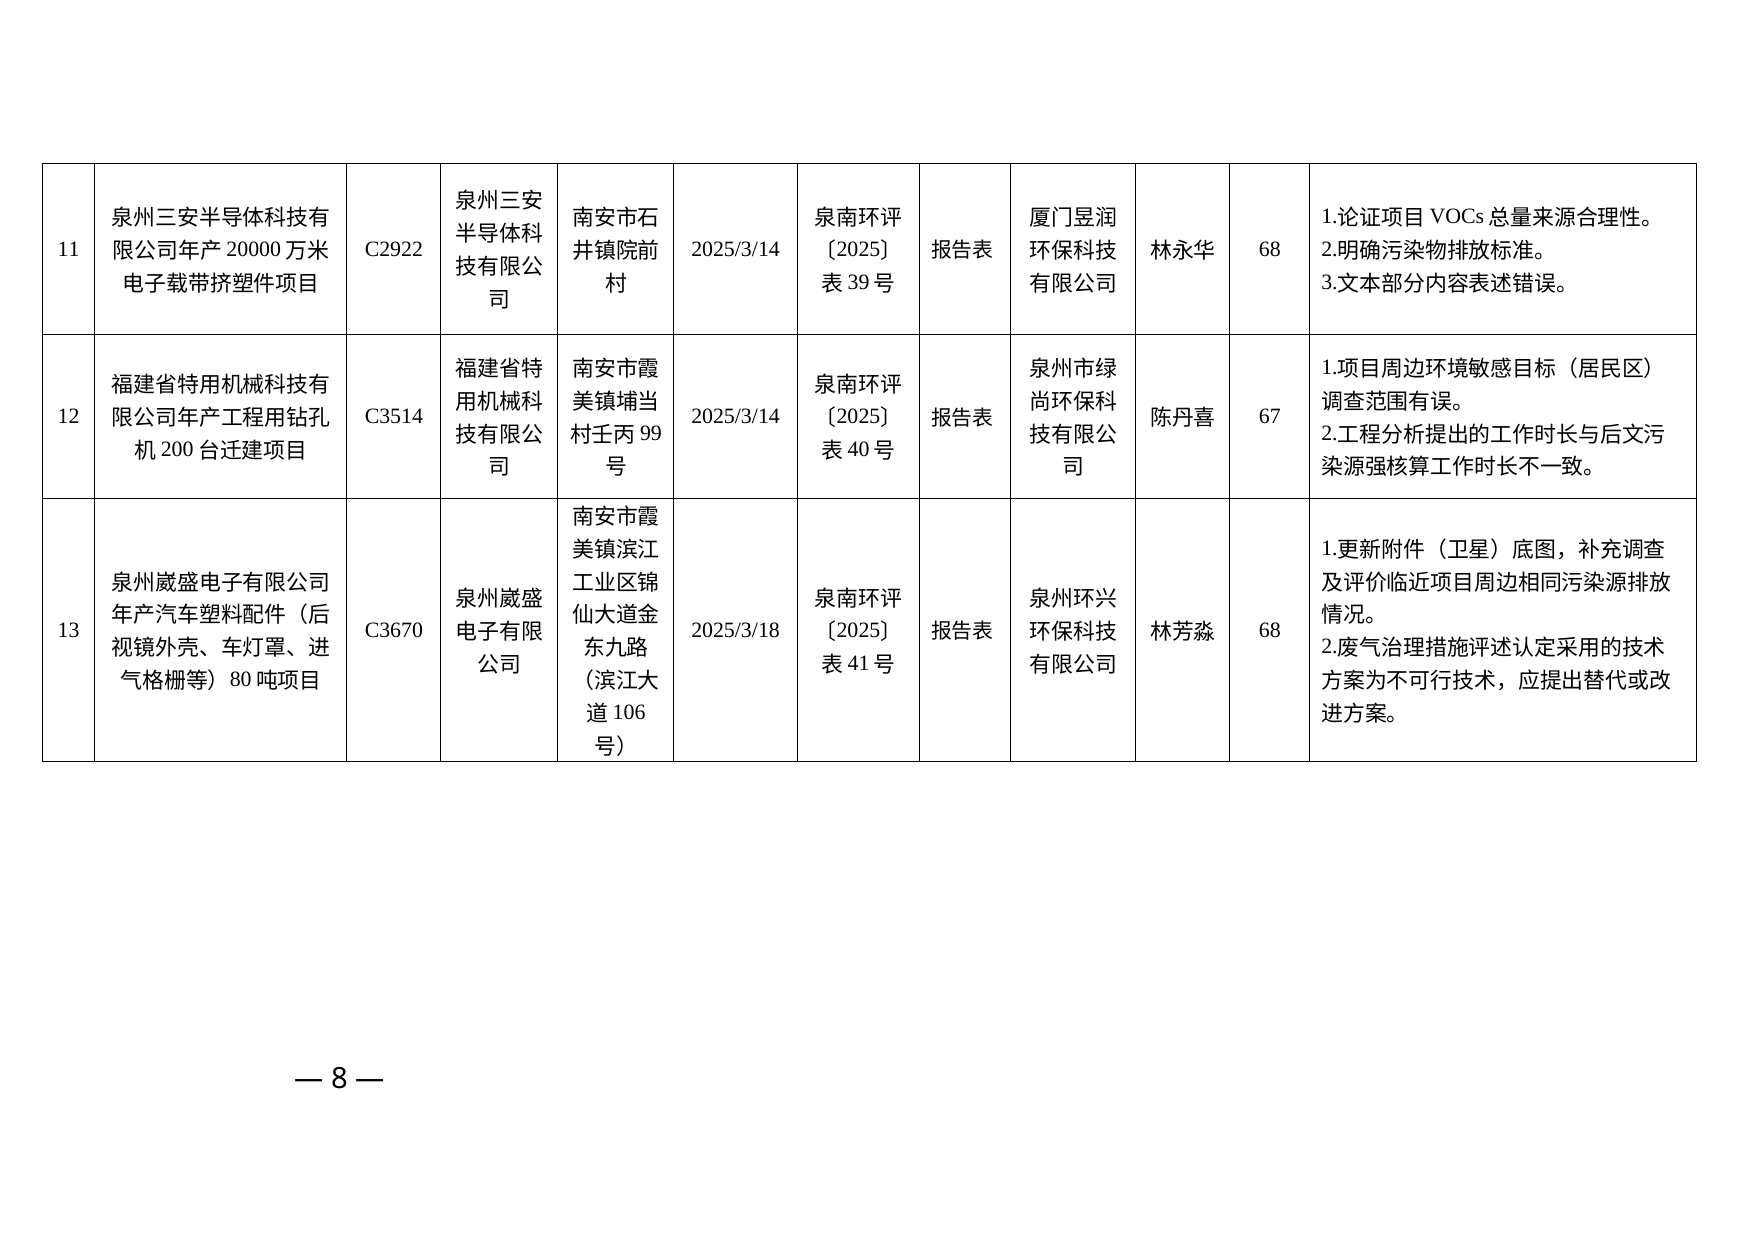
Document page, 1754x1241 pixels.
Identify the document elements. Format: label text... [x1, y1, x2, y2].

table_cell 福建省特用机械科技有限公司 [441, 335, 557, 497]
table_cell 报告表 [920, 335, 1010, 497]
table_cell C3514 [347, 335, 440, 497]
table_cell C2922 [347, 164, 440, 334]
table_cell 福建省特用机械科技有限公司年产工程用钻孔机200台迁建项目 [95, 335, 346, 497]
table_cell 13 [43, 499, 94, 761]
table_cell 报告表 [920, 164, 1010, 334]
table_cell 1.项目周边环境敏感目标（居民区）调查范围有误。 2.工程分析提出的工作时长与后文污染源强核算工作时长不一致。 [1310, 335, 1696, 497]
table_cell 泉州三安半导体科技有限公司 [441, 164, 557, 334]
table_cell 泉州崴盛电子有限公司年产汽车塑料配件（后视镜外壳、车灯罩、进气格栅等）80吨项目 [95, 499, 346, 761]
table_cell 泉南环评〔2025〕表39号 [798, 164, 919, 334]
table_cell 南安市霞美镇埔当村壬丙99号 [558, 335, 673, 497]
table_cell 泉州环兴环保科技有限公司 [1011, 499, 1135, 761]
table_cell C3670 [347, 499, 440, 761]
table_cell 67 [1230, 335, 1309, 497]
table_cell 1.更新附件（卫星）底图，补充调查及评价临近项目周边相同污染源排放情况。 2.废气治理措施评述认定采用的技术方案为不可行技术，应提出替代或改进方案。 [1310, 499, 1696, 761]
table_cell 林永华 [1136, 164, 1229, 334]
table_cell 68 [1230, 164, 1309, 334]
table_cell 12 [43, 335, 94, 497]
table_cell 2025/3/14 [674, 335, 797, 497]
table_cell 林芳淼 [1136, 499, 1229, 761]
table_cell 泉州崴盛电子有限公司 [441, 499, 557, 761]
table_cell 泉南环评〔2025〕表40号 [798, 335, 919, 497]
table_cell 报告表 [920, 499, 1010, 761]
table_cell 2025/3/14 [674, 164, 797, 334]
table_cell 泉南环评〔2025〕表41号 [798, 499, 919, 761]
table_cell 陈丹喜 [1136, 335, 1229, 497]
table_cell 68 [1230, 499, 1309, 761]
table_cell 1.论证项目VOCs总量来源合理性。 2.明确污染物排放标准。 3.文本部分内容表述错误。 [1310, 164, 1696, 334]
table_cell 泉州三安半导体科技有限公司年产20000万米电子载带挤塑件项目 [95, 164, 346, 334]
table_cell 南安市霞美镇滨江工业区锦仙大道金东九路（滨江大道106号） [558, 499, 673, 761]
table_cell 2025/3/18 [674, 499, 797, 761]
table_cell 厦门昱润环保科技有限公司 [1011, 164, 1135, 334]
table_cell 南安市石井镇院前村 [558, 164, 673, 334]
table_cell 泉州市绿尚环保科技有限公司 [1011, 335, 1135, 497]
table_cell 11 [43, 164, 94, 334]
